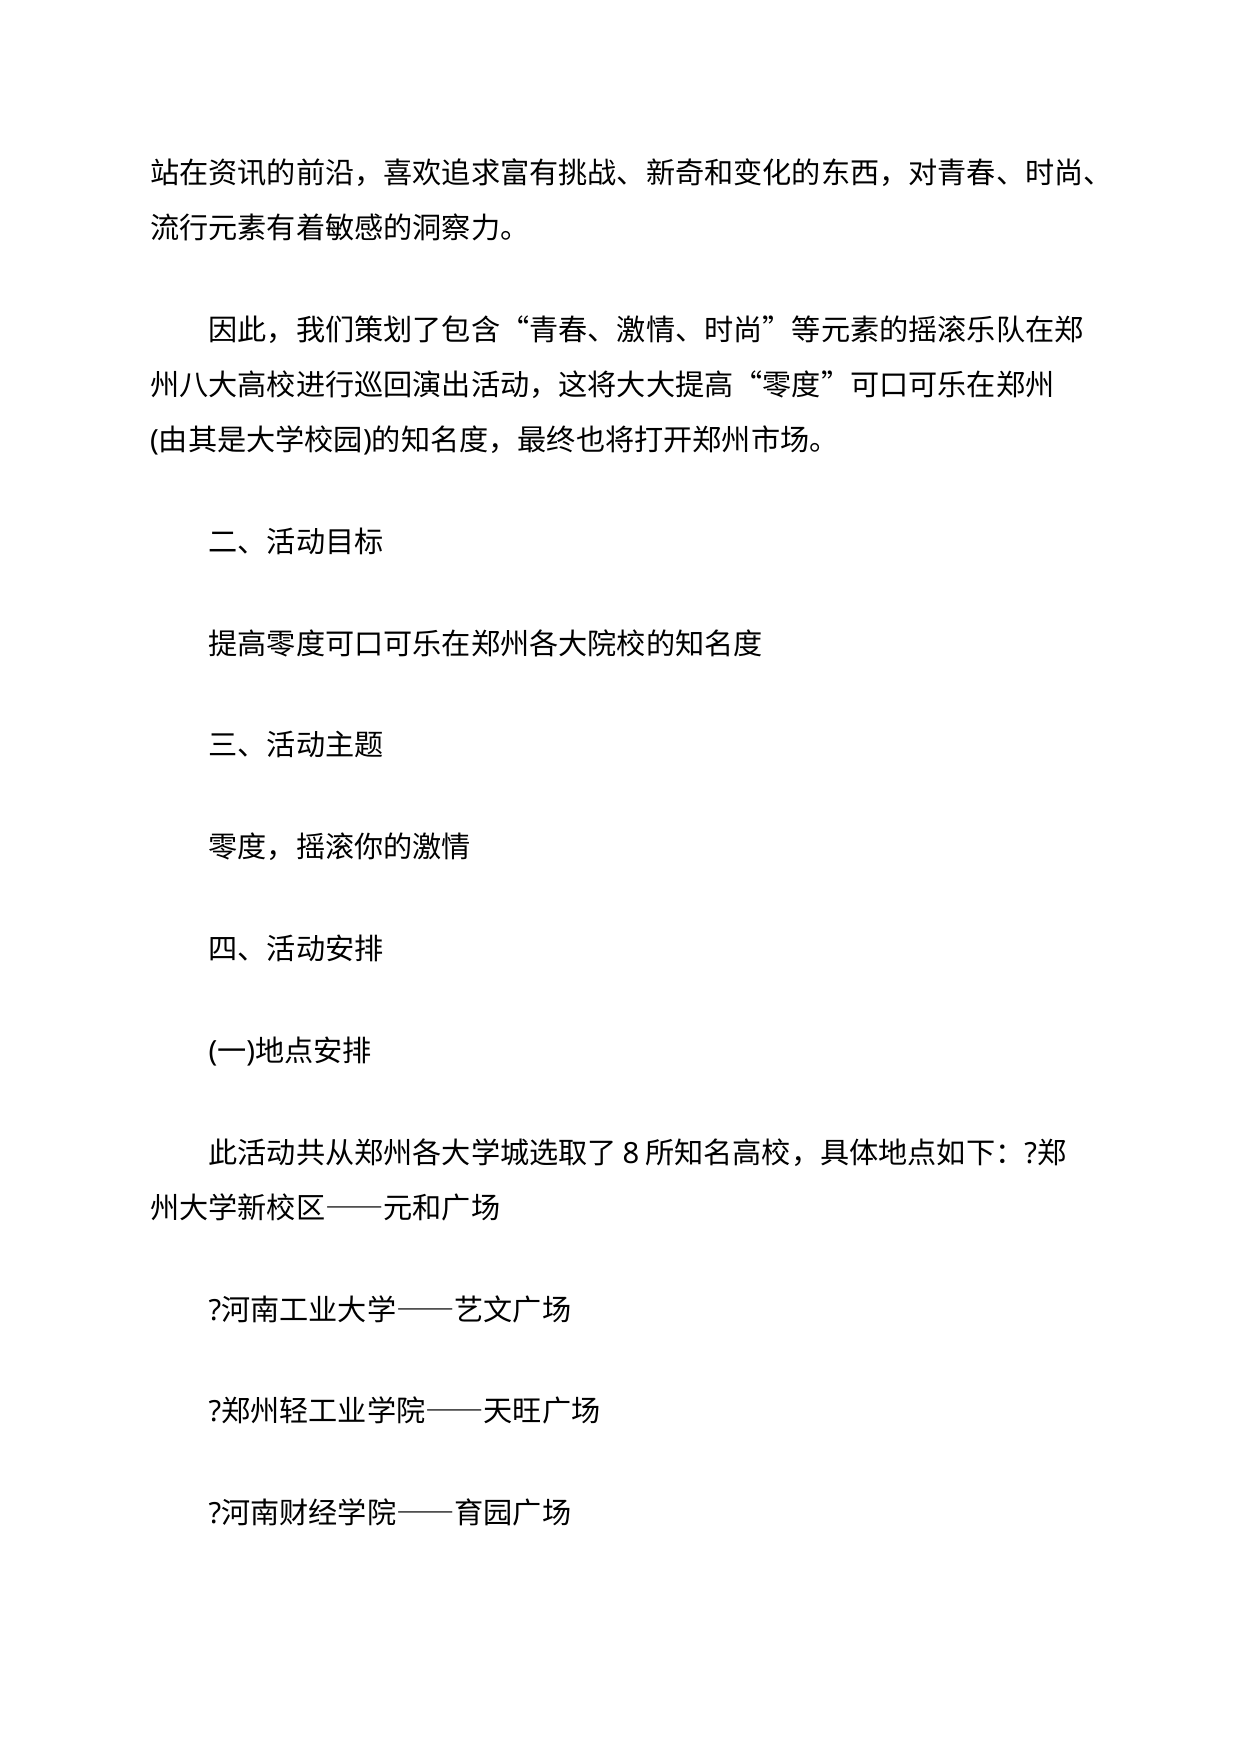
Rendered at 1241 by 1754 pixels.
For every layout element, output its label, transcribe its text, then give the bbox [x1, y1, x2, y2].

text 零度，摇滚你的激情 [150, 824, 1090, 866]
text ?河南工业大学——艺文广场 [150, 1286, 1090, 1328]
text 二、活动目标 [150, 518, 1090, 561]
text 三、活动主题 [150, 722, 1090, 764]
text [150, 150, 1090, 247]
text ?河南财经学院——育园广场 [150, 1490, 1090, 1532]
text (一)地点安排 [150, 1027, 1090, 1070]
text ?郑州轻工业学院——天旺广场 [150, 1388, 1090, 1430]
text 因此，我们策划了包含“青春、激情、时尚”等元素的摇滚乐队在郑州八大高校进行巡回演出活动，这将大大提高“零度”可口可乐在郑州(由其是大学校园)的知名度，最终也将打开郑州市场。 [150, 307, 1090, 459]
text 四、活动安排 [150, 926, 1090, 968]
text 此活动共从郑州各大学城选取了8所知名高校，具体地点如下：?郑州大学新校区——元和广场 [150, 1129, 1090, 1227]
text 提高零度可口可乐在郑州各大院校的知名度 [150, 620, 1090, 662]
